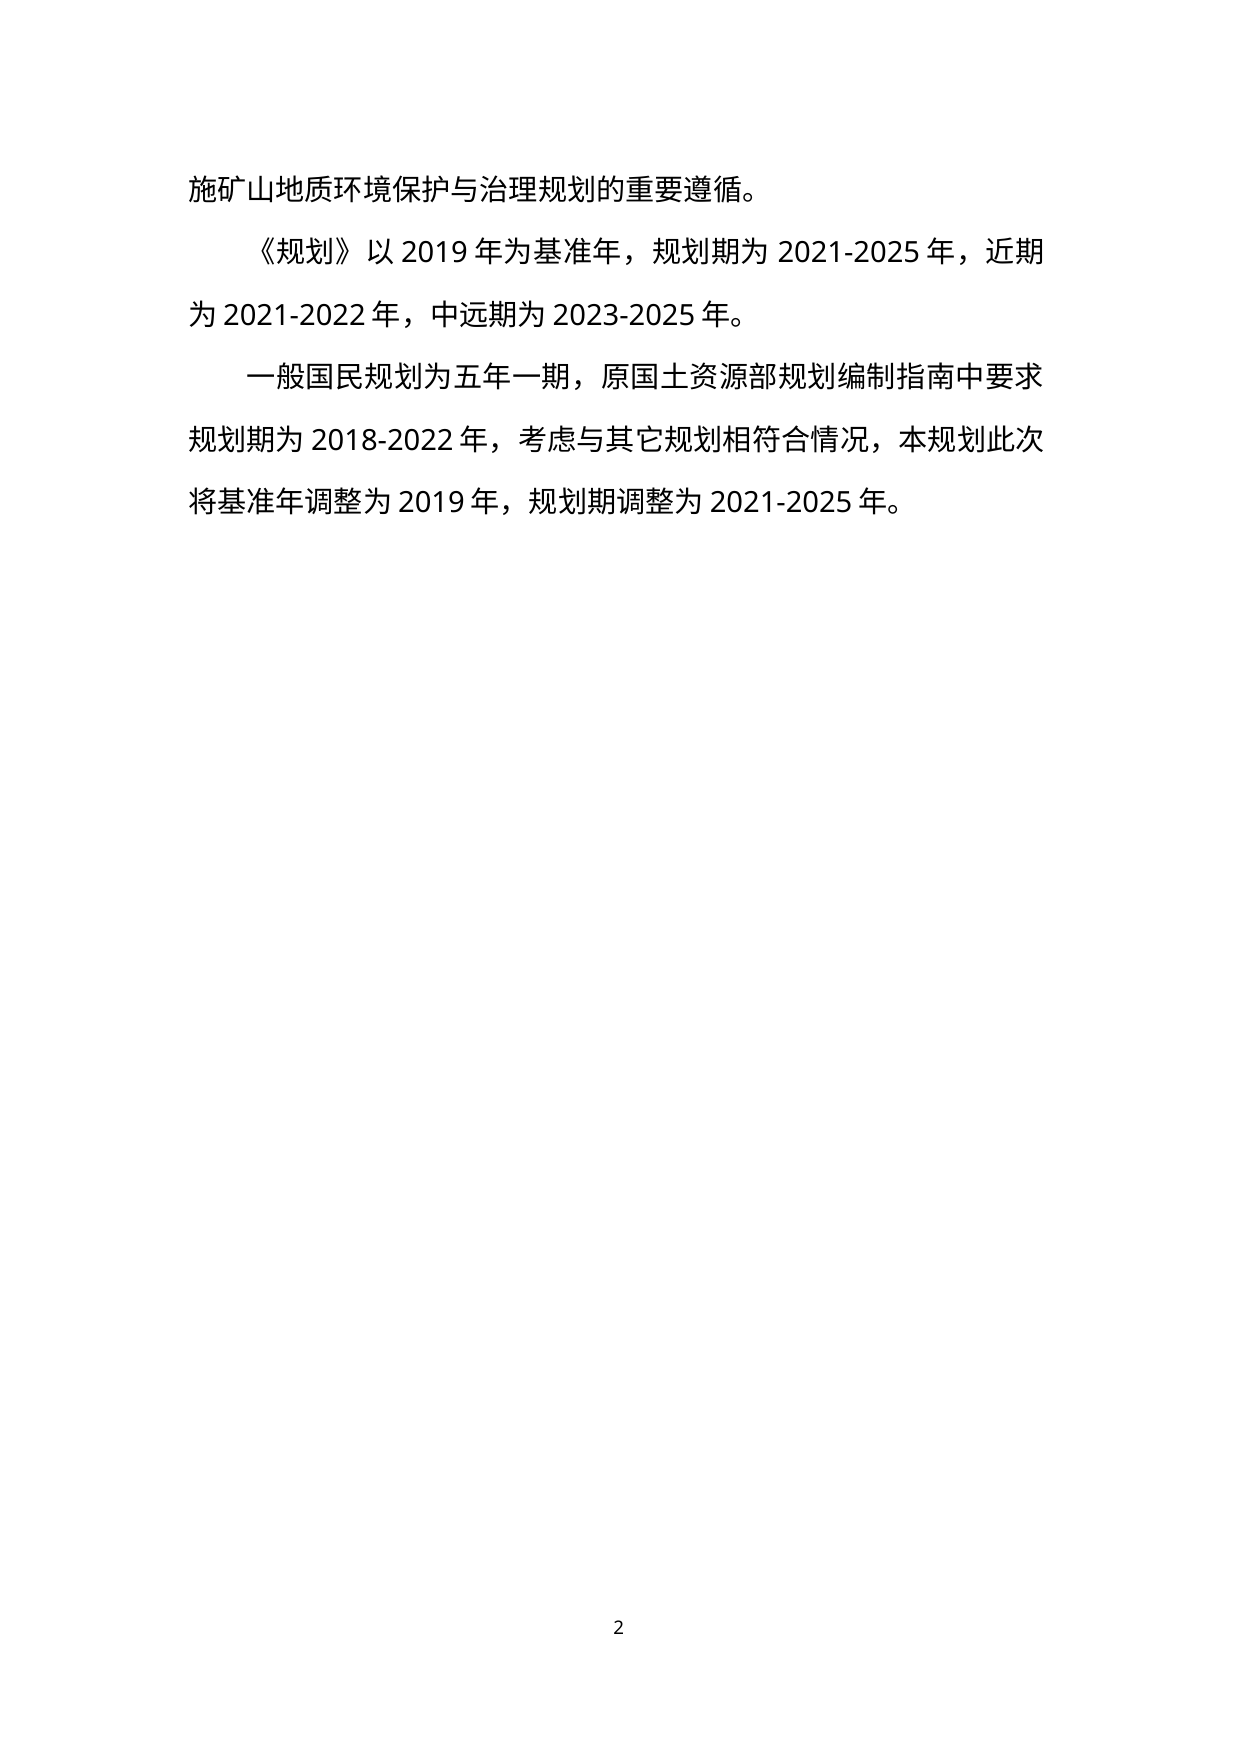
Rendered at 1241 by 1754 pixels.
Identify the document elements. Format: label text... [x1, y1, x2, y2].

text 一般国民规划为五年一期，原国土资源部规划编制指南中要求规划期为2018-2022年，考虑与其它规划相符合情况，本规划此次将基准年调整为2019年，规划期调整为2021-2025年。 [188, 337, 1045, 525]
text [188, 150, 1045, 212]
text 《规划》以2019年为基准年，规划期为2021-2025年，近期为2021-2022年，中远期为2023-2025年。 [188, 212, 1045, 337]
